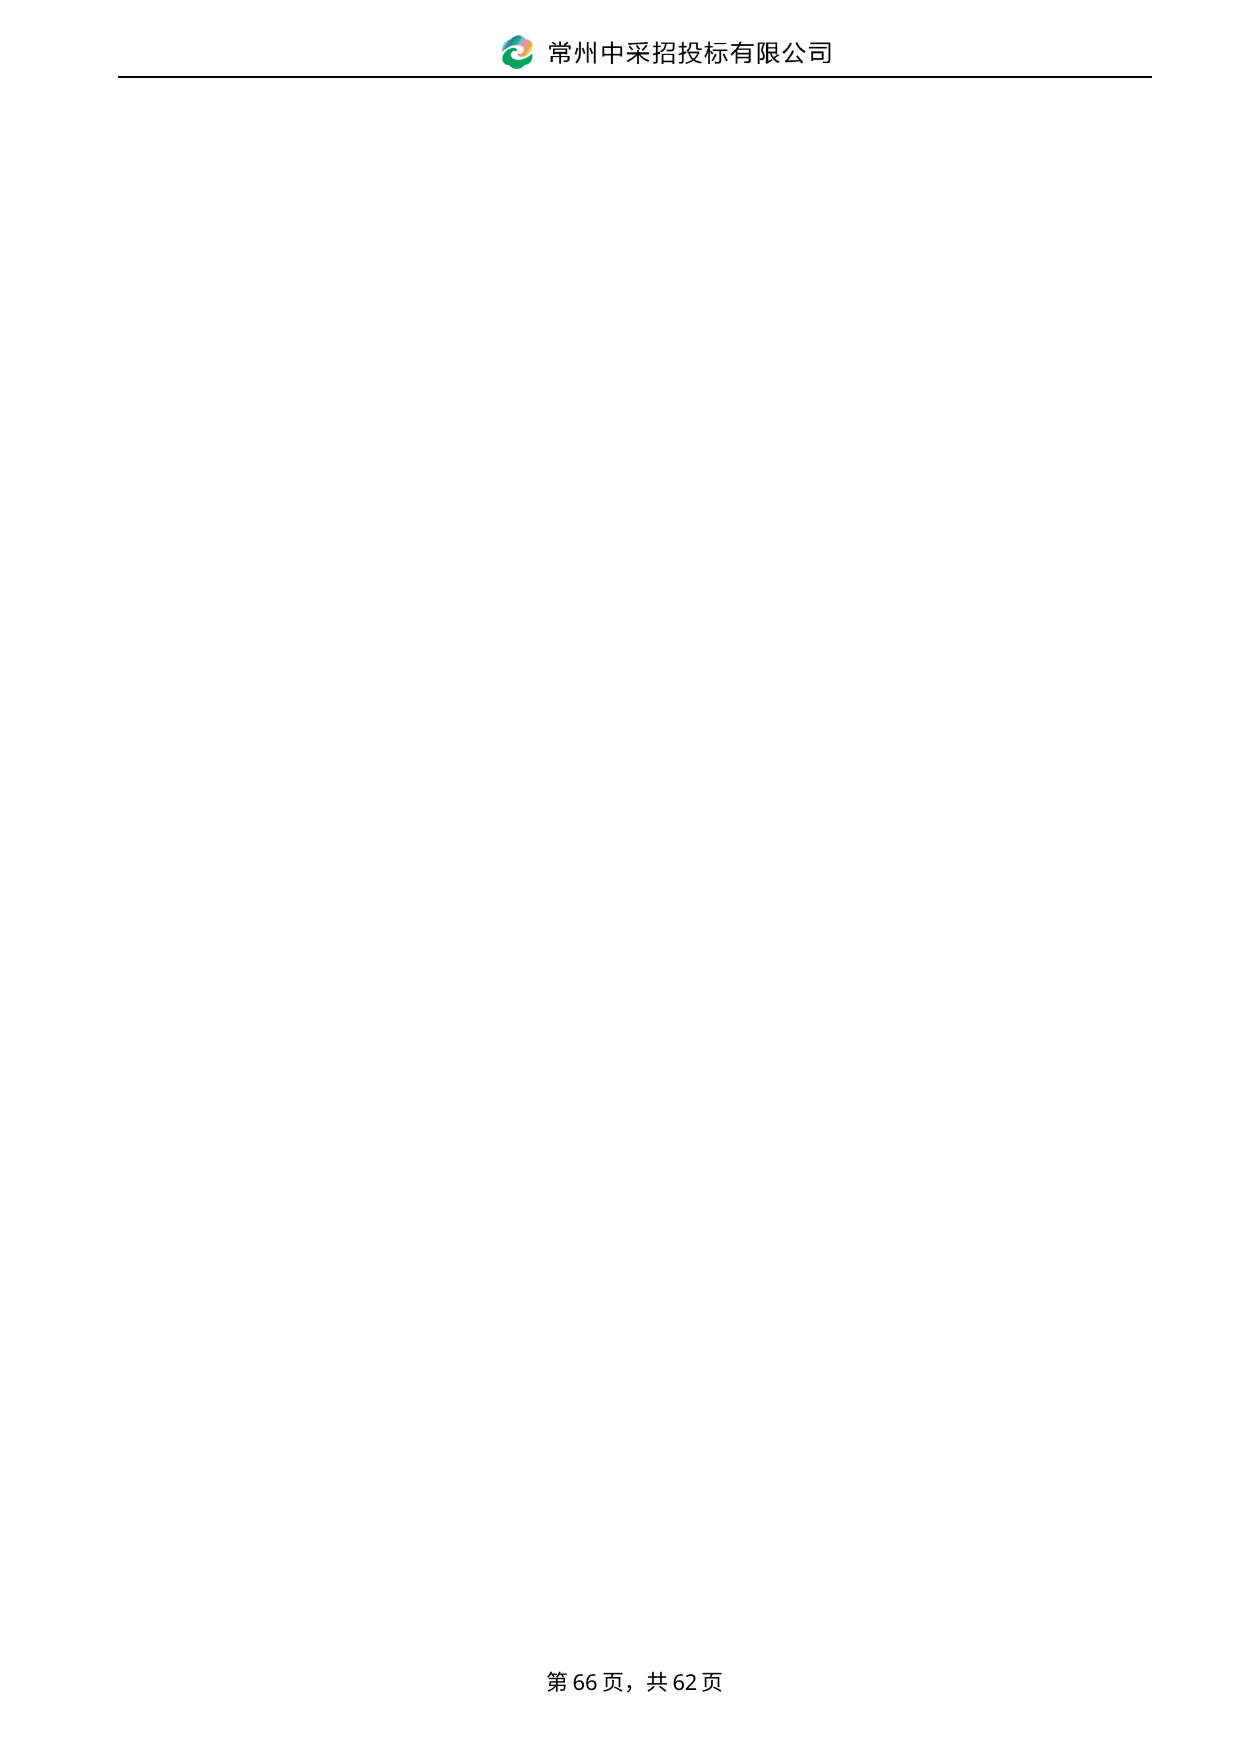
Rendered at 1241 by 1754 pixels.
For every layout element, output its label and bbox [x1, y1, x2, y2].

picture [502, 35, 834, 69]
